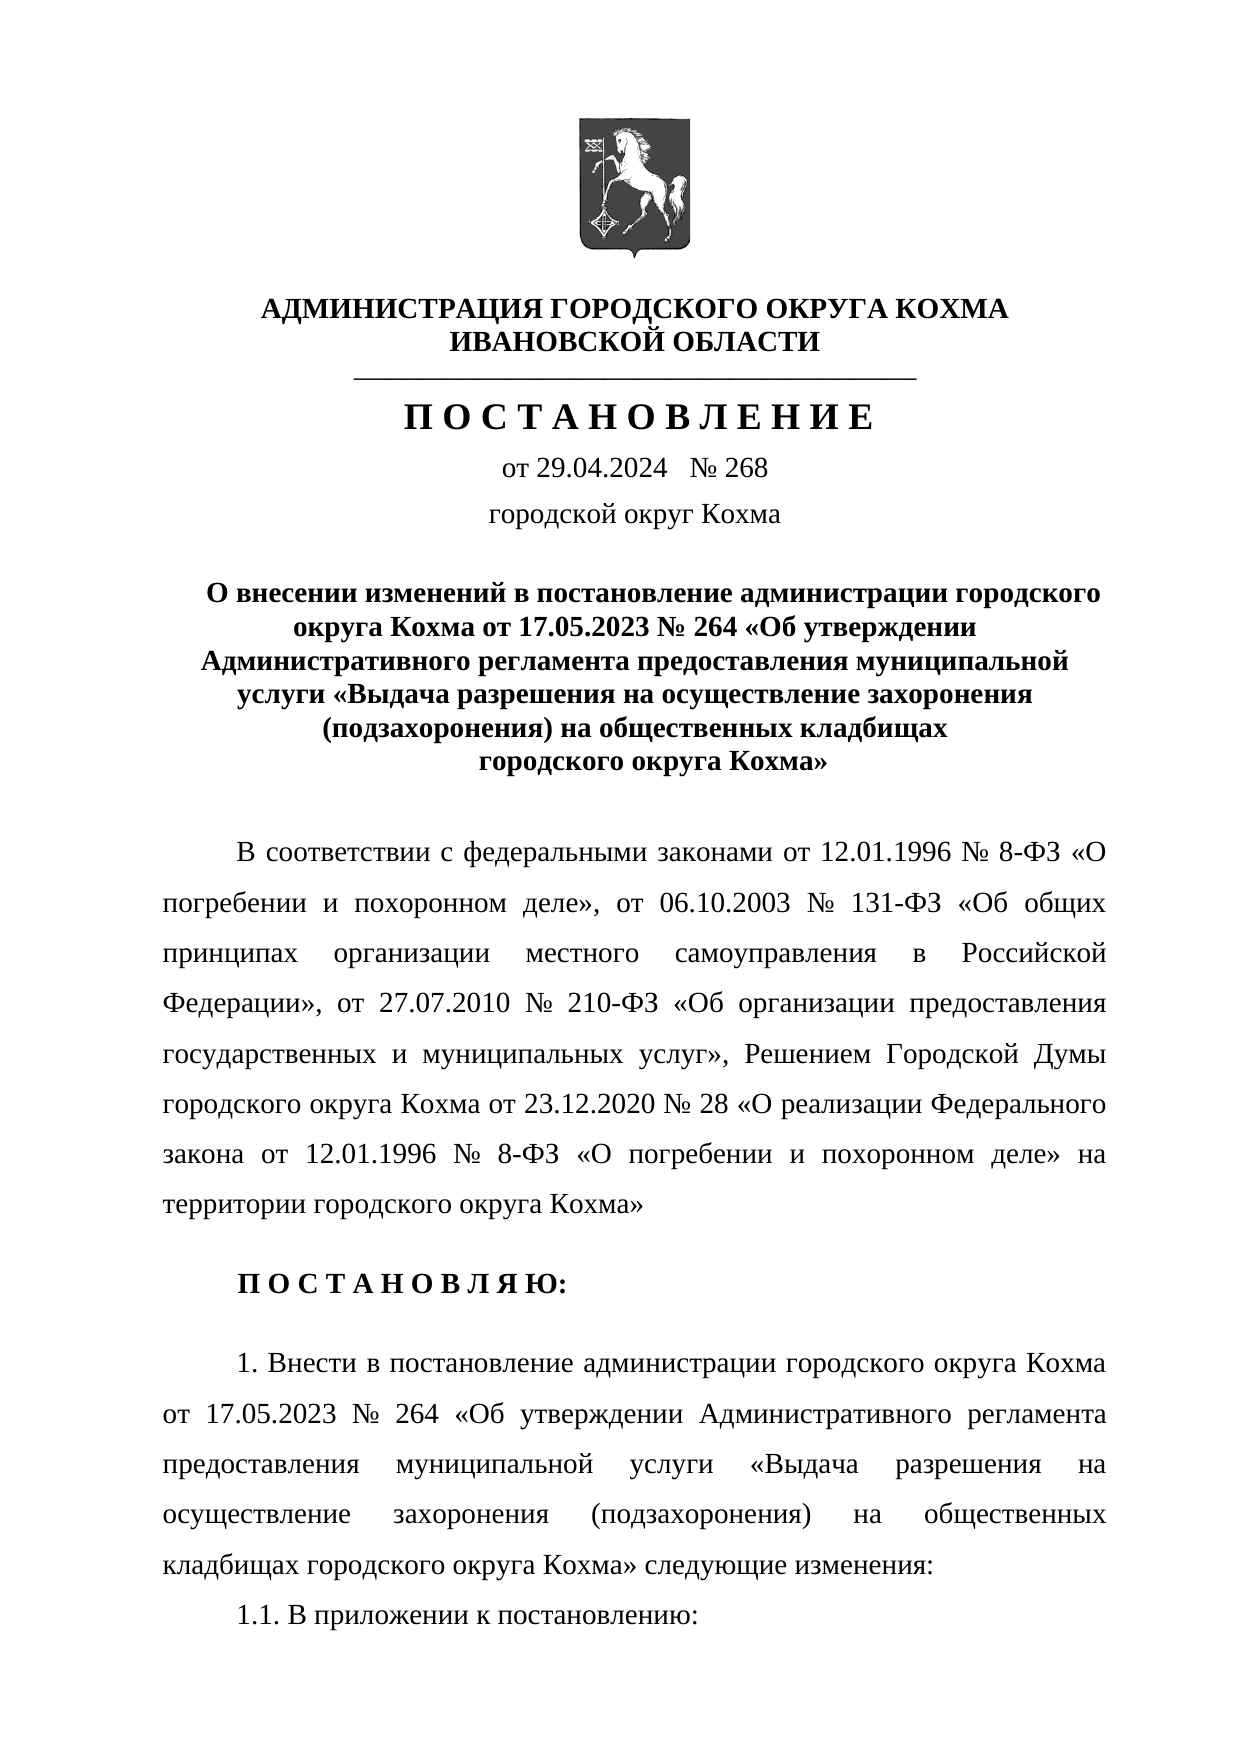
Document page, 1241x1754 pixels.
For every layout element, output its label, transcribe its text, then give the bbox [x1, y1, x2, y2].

text городской округ Кохма [162, 496, 1107, 529]
picture [579, 118, 691, 258]
text от 29.04.2024 № 268 [162, 450, 1107, 483]
text О внесении изменений в постановление администрации городского округа Кохма от 17.05.2023 № 264 «Об утверждении Административного регламента предоставления муниципальной услуги «Выдача разрешения на осуществление захоронения (подзахоронения) на общественных кладбищах [162, 576, 1107, 743]
text П О С Т А Н О В Л Я Ю: [162, 1266, 1107, 1300]
text городского округа Кохма» [162, 743, 1107, 777]
text В соответствии с федеральными законами от 12.01.1996 № 8-ФЗ «О погребении и похоронном деле», от 06.10.2003 № 131-ФЗ «Об общих принципах организации местного самоуправления в Российской Федерации», от 27.07.2010 № 210-ФЗ «Об организации предоставления государственных и муниципальных услуг», Решением Городской Думы городского округа Кохма от 23.12.2020 № 28 «О реализации Федерального закона от 12.01.1996 № 8-ФЗ «О погребении и похоронном деле» на территории городского округа Кохма» [162, 834, 1107, 1220]
text 1.1. В приложении к постановлению: [162, 1597, 1107, 1631]
subtitle П О С Т А Н О В Л Е Н И Е [162, 394, 1107, 437]
text ______________________________________________________ [162, 358, 1107, 382]
text АДМИНИСТРАЦИЯ ГОРОДСКОГО ОКРУГА КОХМА [162, 291, 1107, 324]
subtitle ИВАНОВСКОЙ ОБЛАСТИ [162, 324, 1107, 358]
text 1. Внести в постановление администрации городского округа Кохма от 17.05.2023 № 264 «Об утверждении Административного регламента предоставления муниципальной услуги «Выдача разрешения на осуществление захоронения (подзахоронения) на общественных кладбищах городского округа Кохма» следующие изменения: [162, 1346, 1107, 1580]
